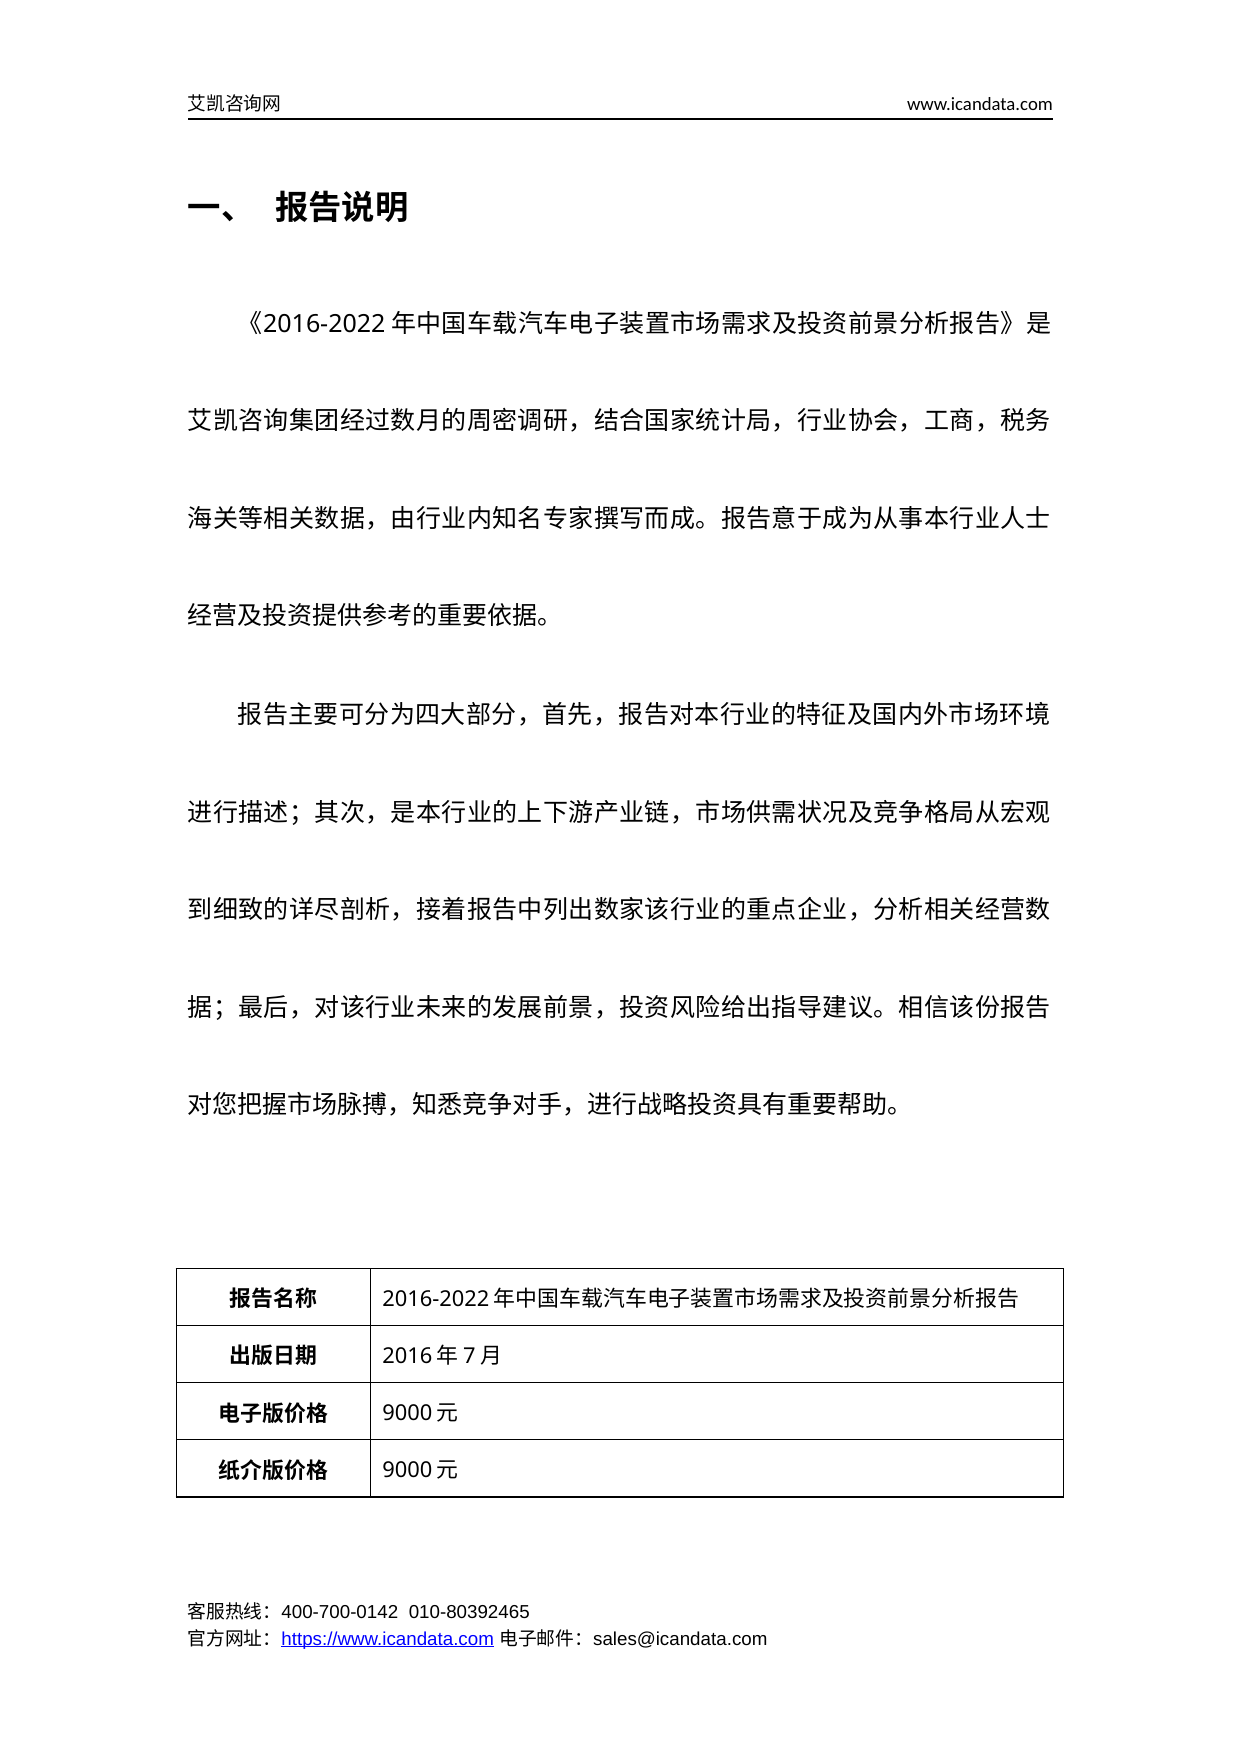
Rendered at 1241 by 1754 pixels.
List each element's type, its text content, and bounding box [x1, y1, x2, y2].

table_header 报告名称 [177, 1269, 370, 1325]
table_cell 9000元 [371, 1440, 1063, 1496]
table_cell 电子版价格 [177, 1383, 370, 1439]
subtitle 报告说明 [187, 172, 1053, 237]
table_cell 2016年7月 [371, 1326, 1063, 1382]
text 报告主要可分为四大部分，首先，报告对本行业的特征及国内外市场环境进行描述；其次，是本行业的上下游产业链，市场供需状况及竞争格局从宏观到细致的详尽剖析，接着报告中列出数家该行业的重点企业，分析相关经营数据；最后，对该行业未来的发展前景，投资风险给出指导建议。相信该份报告对您把握市场脉搏，知悉竞争对手，进行战略投资具有重要帮助。 [187, 681, 1053, 1136]
text 《2016-2022年中国车载汽车电子装置市场需求及投资前景分析报告》是艾凯咨询集团经过数月的周密调研，结合国家统计局，行业协会，工商，税务海关等相关数据，由行业内知名专家撰写而成。报告意于成为从事本行业人士经营及投资提供参考的重要依据。 [187, 289, 1053, 646]
table_cell 出版日期 [177, 1326, 370, 1382]
table_cell 纸介版价格 [177, 1440, 370, 1496]
table_header 2016-2022年中国车载汽车电子装置市场需求及投资前景分析报告 [371, 1269, 1063, 1325]
table_cell 9000元 [371, 1383, 1063, 1439]
